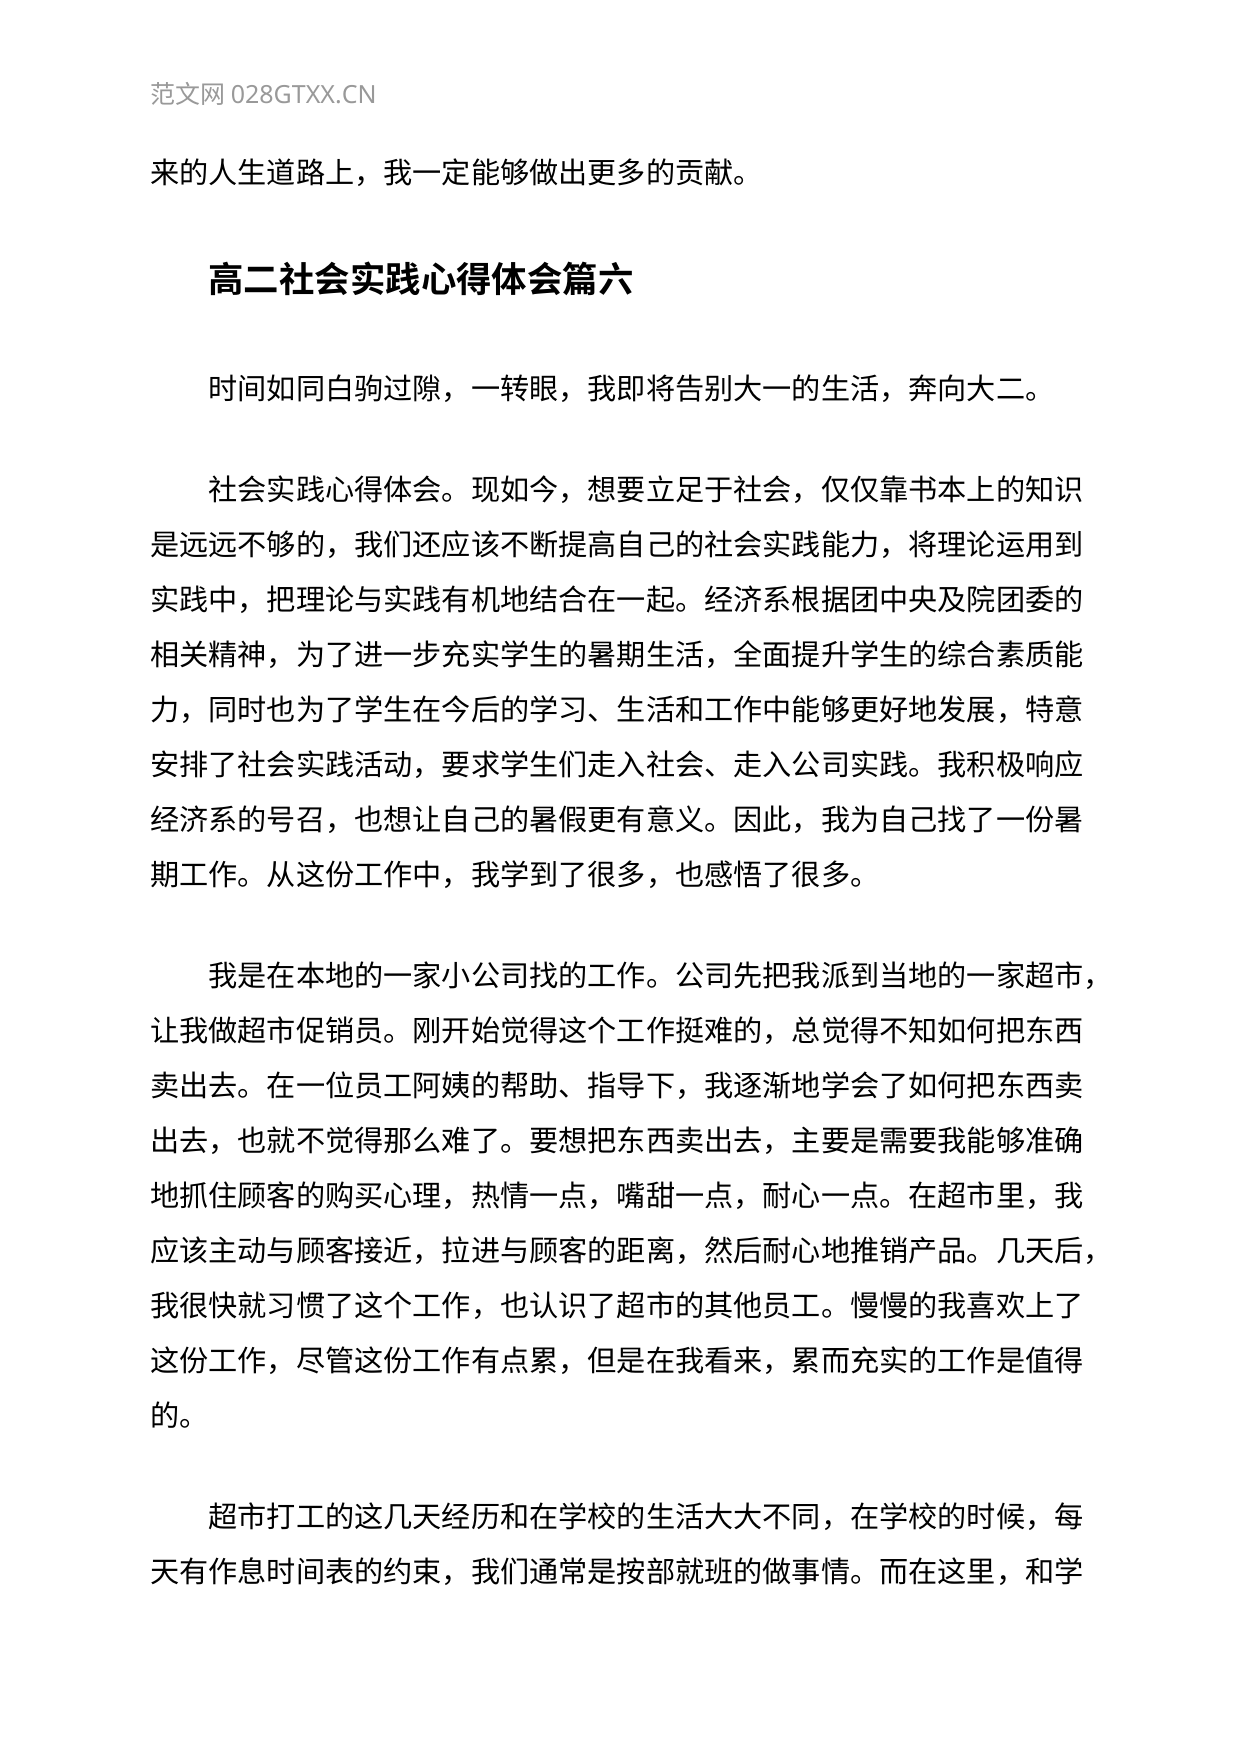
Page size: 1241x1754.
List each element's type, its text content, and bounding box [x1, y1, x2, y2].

text 社会实践心得体会。现如今，想要立足于社会，仅仅靠书本上的知识是远远不够的，我们还应该不断提高自己的社会实践能力，将理论运用到实践中，把理论与实践有机地结合在一起。经济系根据团中央及院团委的相关精神，为了进一步充实学生的暑期生活，全面提升学生的综合素质能力，同时也为了学生在今后的学习、生活和工作中能够更好地发展，特意安排了社会实践活动，要求学生们走入社会、走入公司实践。我积极响应经济系的号召，也想让自己的暑假更有意义。因此，我为自己找了一份暑期工作。从这份工作中，我学到了很多，也感悟了很多。 [150, 467, 1090, 893]
text 高二社会实践心得体会篇六 [150, 252, 1090, 303]
text 我是在本地的一家小公司找的工作。公司先把我派到当地的一家超市，让我做超市促销员。刚开始觉得这个工作挺难的，总觉得不知如何把东西卖出去。在一位员工阿姨的帮助、指导下，我逐渐地学会了如何把东西卖出去，也就不觉得那么难了。要想把东西卖出去，主要是需要我能够准确地抓住顾客的购买心理，热情一点，嘴甜一点，耐心一点。在超市里，我应该主动与顾客接近，拉进与顾客的距离，然后耐心地推销产品。几天后，我很快就习惯了这个工作，也认识了超市的其他员工。慢慢的我喜欢上了这份工作，尽管这份工作有点累，但是在我看来，累而充实的工作是值得的。 [150, 953, 1090, 1434]
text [150, 150, 1090, 192]
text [150, 1494, 1090, 1591]
text 时间如同白驹过隙，一转眼，我即将告别大一的生活，奔向大二。 [150, 365, 1090, 407]
